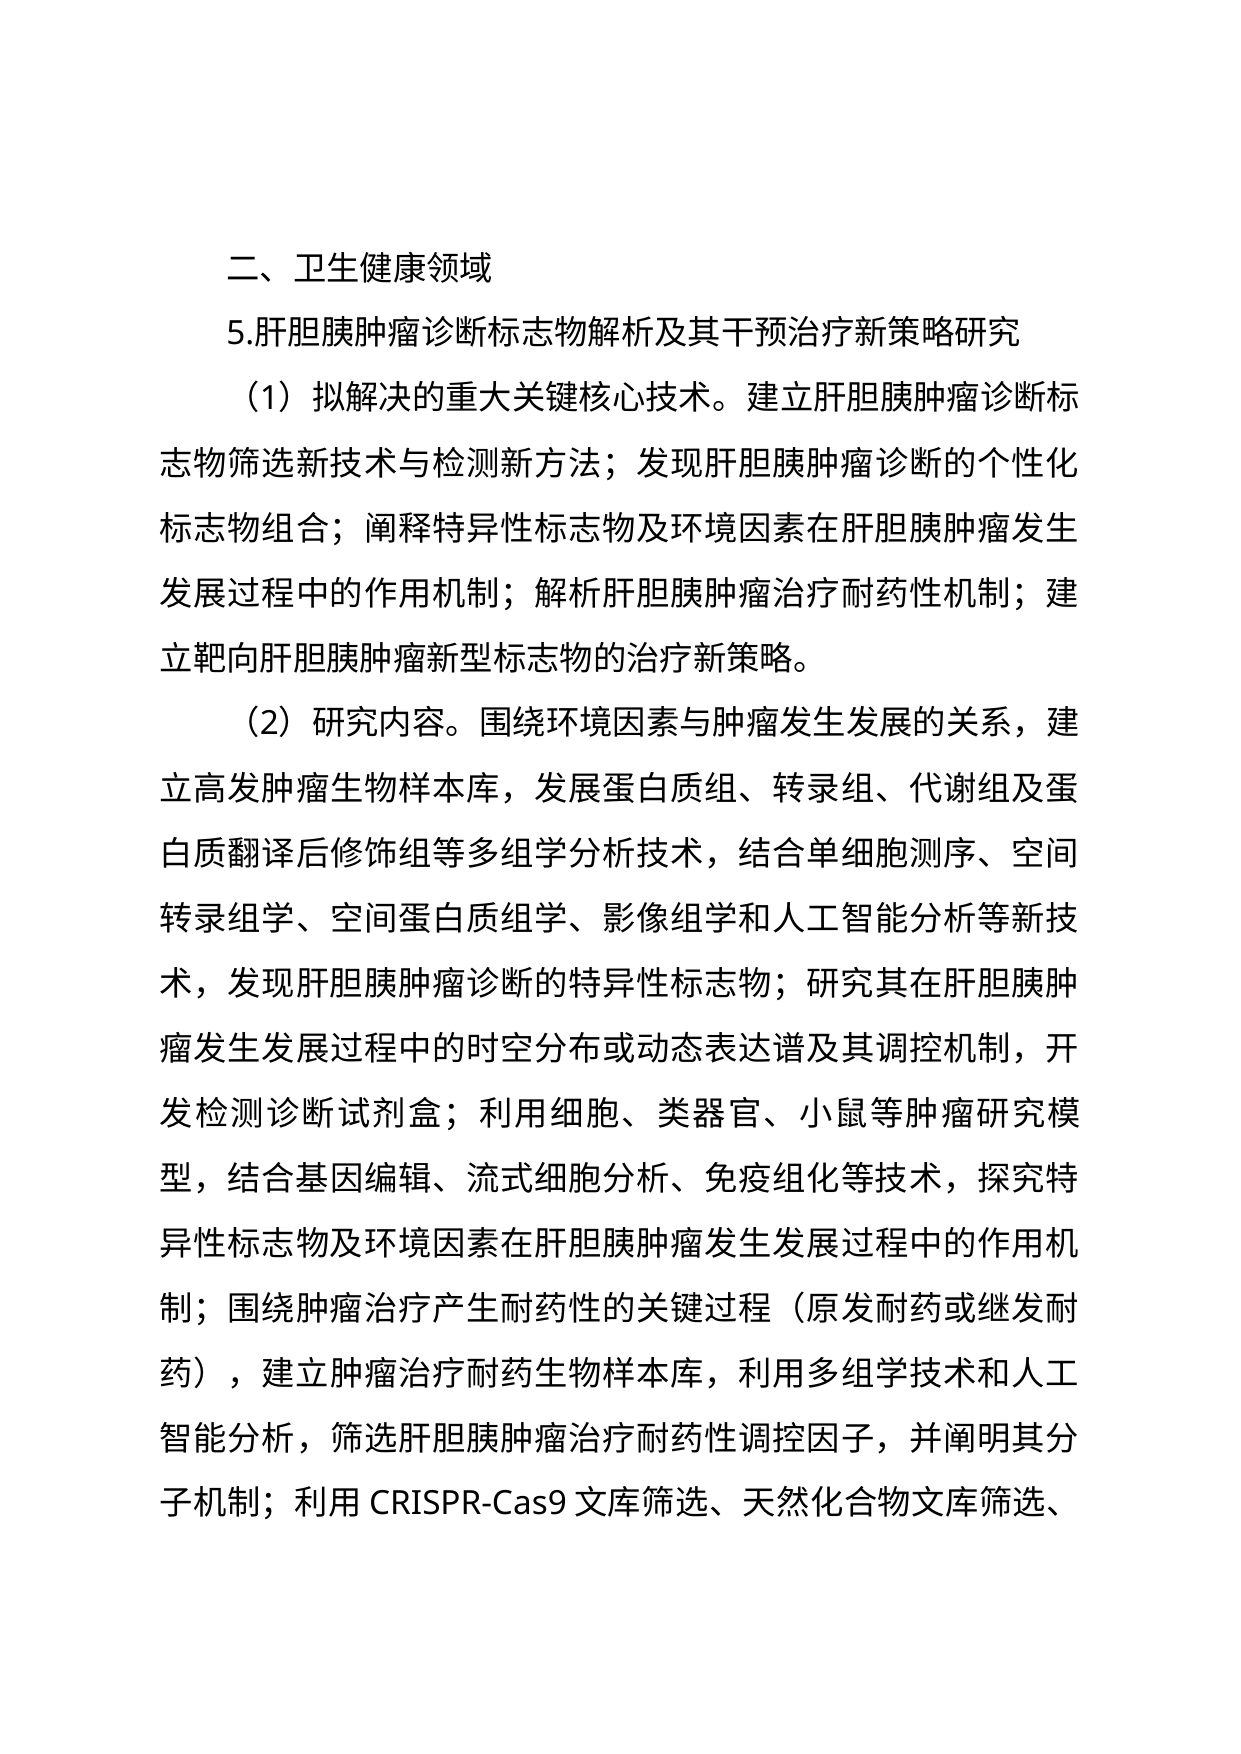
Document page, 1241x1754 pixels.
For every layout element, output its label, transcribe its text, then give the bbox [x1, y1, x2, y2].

text 5.肝胆胰肿瘤诊断标志物解析及其干预治疗新策略研究 [159, 298, 1081, 363]
text 二、卫生健康领域 [159, 233, 1081, 298]
text （1）拟解决的重大关键核心技术。建立肝胆胰肿瘤诊断标志物筛选新技术与检测新方法；发现肝胆胰肿瘤诊断的个性化标志物组合；阐释特异性标志物及环境因素在肝胆胰肿瘤发生发展过程中的作用机制；解析肝胆胰肿瘤治疗耐药性机制；建立靶向肝胆胰肿瘤新型标志物的治疗新策略。 [159, 363, 1081, 688]
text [159, 688, 1081, 1533]
